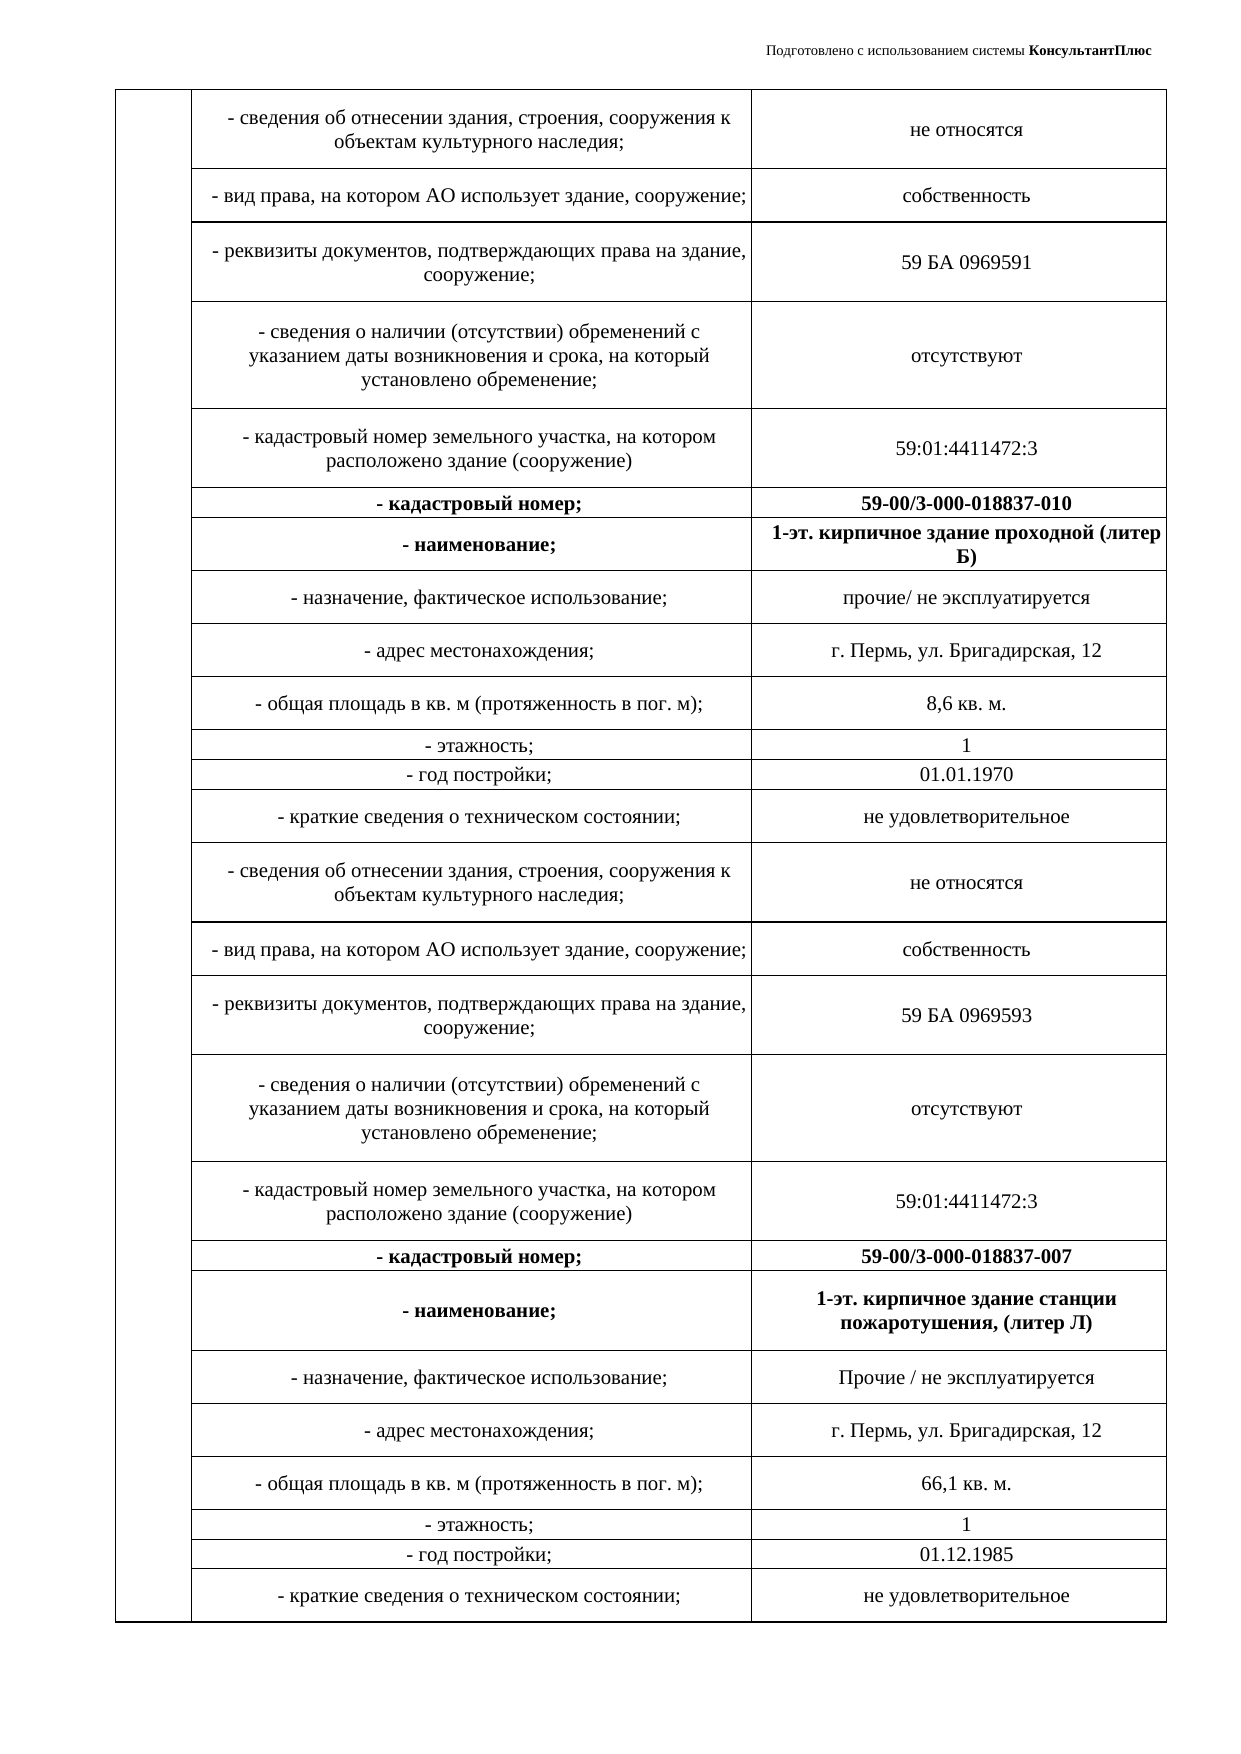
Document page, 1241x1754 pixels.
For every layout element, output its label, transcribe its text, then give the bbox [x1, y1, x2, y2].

table_cell - этажность; [192, 1510, 751, 1539]
table_cell 01.01.1970 [752, 760, 1166, 789]
table_cell 66,1 кв. м. [752, 1457, 1166, 1509]
table_cell - вид права, на котором АО использует здание, сооружение; [192, 923, 751, 974]
table_cell - наименование; [192, 1271, 751, 1349]
table_cell - сведения о наличии (отсутствии) обременений с указанием даты возникновения и срока, на который установлено обременение; [192, 1055, 751, 1161]
table_cell 1-эт. кирпичное здание станции пожаротушения, (литер Л) [752, 1271, 1166, 1349]
table_cell собственность [752, 923, 1166, 974]
table_cell г. Пермь, ул. Бригадирская, 12 [752, 1404, 1166, 1456]
table_cell 1 [752, 730, 1166, 759]
table_cell - кадастровый номер; [192, 1241, 751, 1270]
table_cell 01.12.1985 [752, 1540, 1166, 1568]
table_cell - этажность; [192, 730, 751, 759]
table_cell 59-00/3-000-018837-010 [752, 488, 1166, 517]
table_cell отсутствуют [752, 302, 1166, 407]
table_cell - сведения об отнесении здания, строения, сооружения к объектам культурного наследия; [192, 90, 751, 168]
table_cell 59 БА 0969591 [752, 223, 1166, 301]
table_cell - краткие сведения о техническом состоянии; [192, 790, 751, 842]
table_cell - адрес местонахождения; [192, 624, 751, 676]
table_cell - сведения о наличии (отсутствии) обременений с указанием даты возникновения и срока, на который установлено обременение; [192, 302, 751, 407]
table_cell - сведения об отнесении здания, строения, сооружения к объектам культурного наследия; [192, 843, 751, 921]
table_cell - кадастровый номер земельного участка, на котором расположено здание (сооружение) [192, 409, 751, 487]
table_cell - общая площадь в кв. м (протяженность в пог. м); [192, 677, 751, 729]
table_cell 59-00/3-000-018837-007 [752, 1241, 1166, 1270]
table_cell - краткие сведения о техническом состоянии; [192, 1569, 751, 1621]
table_cell - год постройки; [192, 1540, 751, 1568]
table_cell 59:01:4411472:3 [752, 1162, 1166, 1240]
table_cell - реквизиты документов, подтверждающих права на здание, сооружение; [192, 223, 751, 301]
table_cell - назначение, фактическое использование; [192, 571, 751, 623]
table_cell - год постройки; [192, 760, 751, 789]
table_cell 59:01:4411472:3 [752, 409, 1166, 487]
table_cell - кадастровый номер земельного участка, на котором расположено здание (сооружение) [192, 1162, 751, 1240]
table_cell не относятся [752, 843, 1166, 921]
table_cell прочие/ не эксплуатируется [752, 571, 1166, 623]
table_cell собственность [752, 169, 1166, 221]
table_cell не удовлетворительное [752, 1569, 1166, 1621]
table_cell - назначение, фактическое использование; [192, 1351, 751, 1403]
table_cell 1-эт. кирпичное здание проходной (литер Б) [752, 518, 1166, 570]
table_cell - общая площадь в кв. м (протяженность в пог. м); [192, 1457, 751, 1509]
table_cell - вид права, на котором АО использует здание, сооружение; [192, 169, 751, 221]
table_cell 8,6 кв. м. [752, 677, 1166, 729]
table_cell - реквизиты документов, подтверждающих права на здание, сооружение; [192, 976, 751, 1054]
table_cell не удовлетворительное [752, 790, 1166, 842]
table_cell г. Пермь, ул. Бригадирская, 12 [752, 624, 1166, 676]
table_cell - кадастровый номер; [192, 488, 751, 517]
table_cell Прочие / не эксплуатируется [752, 1351, 1166, 1403]
table_cell не относятся [752, 90, 1166, 168]
table_cell 59 БА 0969593 [752, 976, 1166, 1054]
table_cell - адрес местонахождения; [192, 1404, 751, 1456]
table_cell - наименование; [192, 518, 751, 570]
table_cell отсутствуют [752, 1055, 1166, 1161]
table_cell 1 [752, 1510, 1166, 1539]
